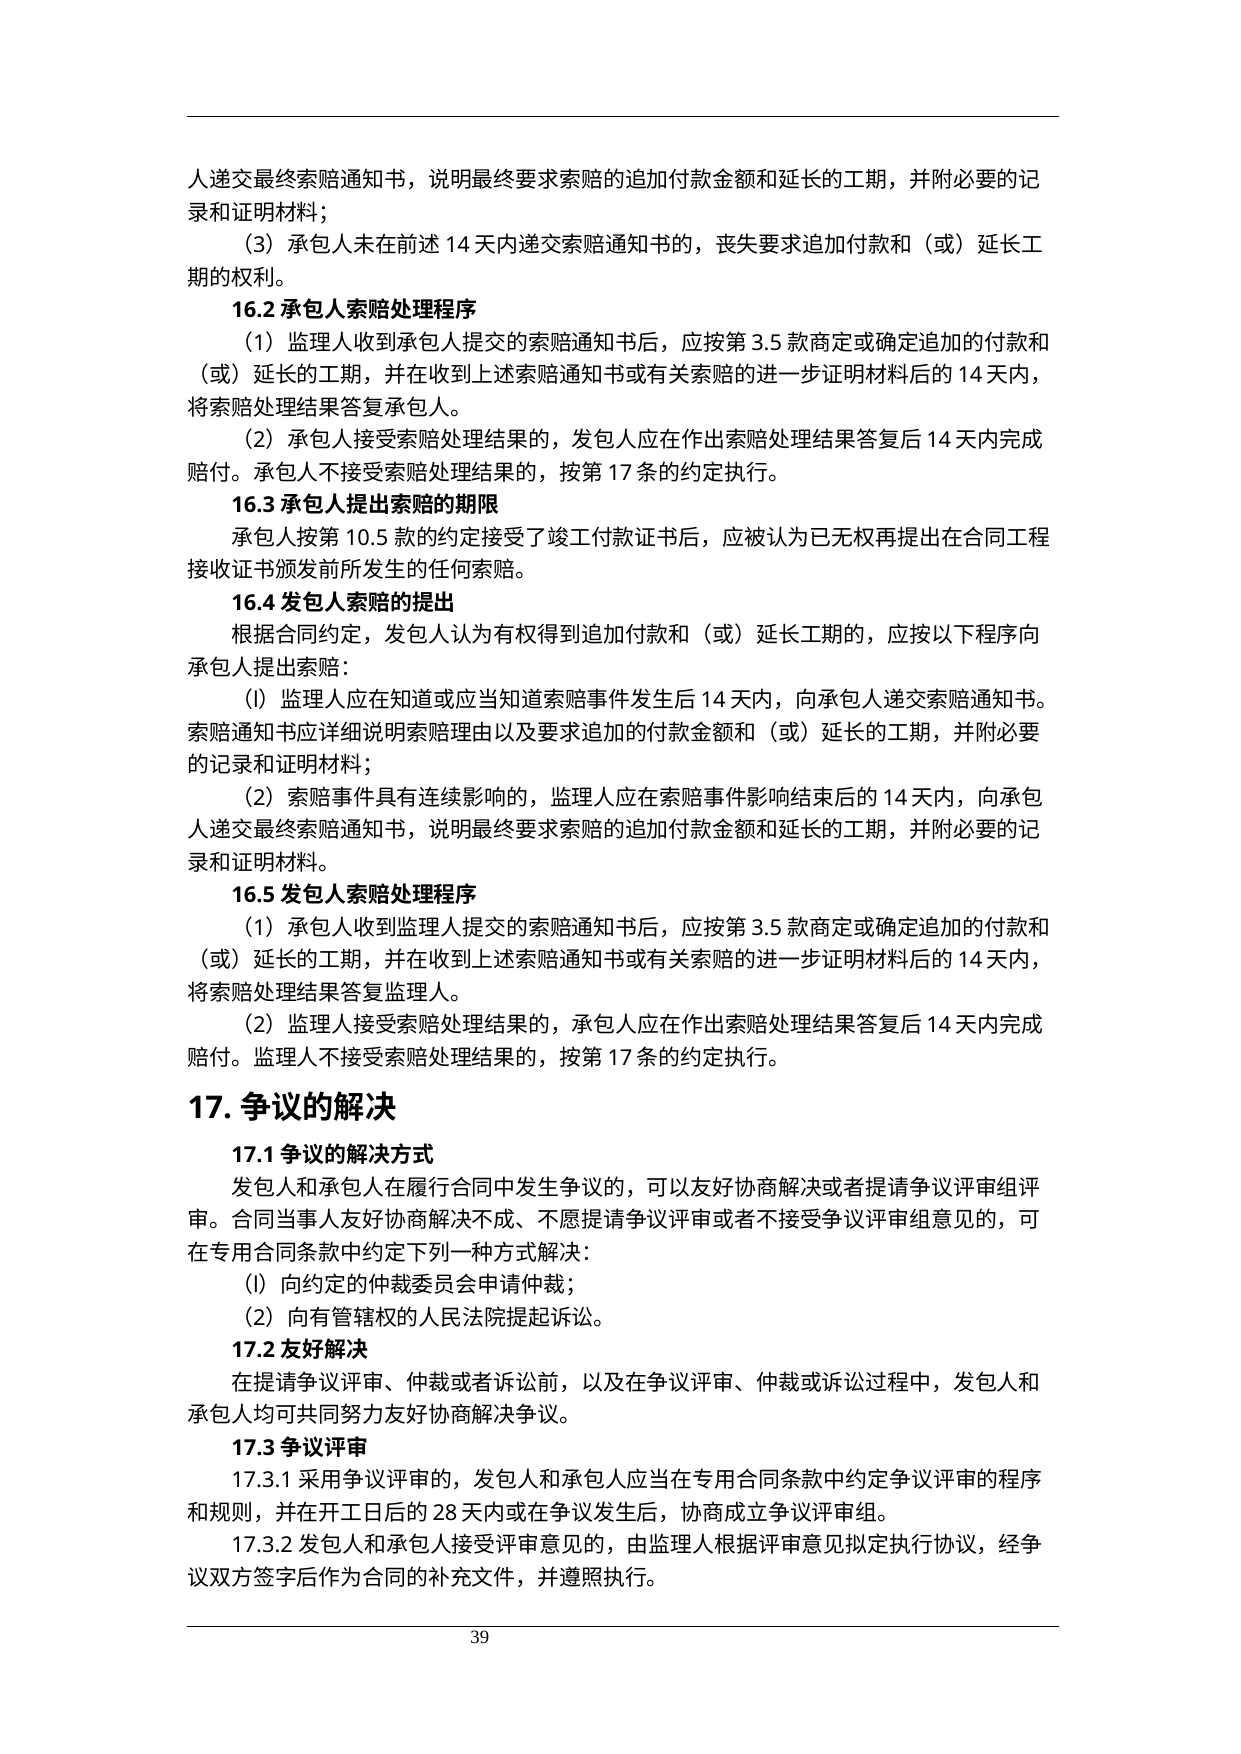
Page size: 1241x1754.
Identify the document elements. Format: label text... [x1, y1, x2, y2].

subtitle 17. 争议的解决 [187, 1072, 1053, 1137]
text 16.2 承包人索赔处理程序 [187, 292, 1053, 324]
text 承包人按第10.5 款的约定接受了竣工付款证书后，应被认为已无权再提出在合同工程接收证书颁发前所发生的任何索赔。 [187, 519, 1053, 584]
text 在提请争议评审、仲裁或者诉讼前，以及在争议评审、仲裁或诉讼过程中，发包人和承包人均可共同努力友好协商解决争议。 [187, 1364, 1053, 1429]
text （1）承包人收到监理人提交的索赔通知书后，应按第3.5 款商定或确定追加的付款和（或）延长的工期，并在收到上述索赔通知书或有关索赔的进一步证明材料后的14天内，将索赔处理结果答复监理人。 [187, 909, 1053, 1007]
text （1）监理人收到承包人提交的索赔通知书后，应按第3.5 款商定或确定追加的付款和（或）延长的工期，并在收到上述索赔通知书或有关索赔的进一步证明材料后的14天内，将索赔处理结果答复承包人。 [187, 324, 1053, 422]
text 17.3.1 采用争议评审的，发包人和承包人应当在专用合同条款中约定争议评审的程序和规则，并在开工日后的28天内或在争议发生后，协商成立争议评审组。 [187, 1462, 1053, 1527]
text 16.3 承包人提出索赔的期限 [187, 487, 1053, 519]
text 16.4 发包人索赔的提出 [187, 584, 1053, 617]
text 根据合同约定，发包人认为有权得到追加付款和（或）延长工期的，应按以下程序向承包人提出索赔： [187, 617, 1053, 682]
text （2）监理人接受索赔处理结果的，承包人应在作出索赔处理结果答复后14天内完成赔付。监理人不接受索赔处理结果的，按第17条的约定执行。 [187, 1007, 1053, 1072]
text （3）承包人未在前述14天内递交索赔通知书的，丧失要求追加付款和（或）延长工期的权利。 [187, 227, 1053, 292]
text 17.2 友好解决 [187, 1332, 1053, 1364]
text 17.3.2 发包人和承包人接受评审意见的，由监理人根据评审意见拟定执行协议，经争议双方签字后作为合同的补充文件，并遵照执行。 [187, 1527, 1053, 1592]
text 发包人和承包人在履行合同中发生争议的，可以友好协商解决或者提请争议评审组评审。合同当事人友好协商解决不成、不愿提请争议评审或者不接受争议评审组意见的，可在专用合同条款中约定下列一种方式解决： [187, 1169, 1053, 1267]
text 17.3 争议评审 [187, 1429, 1053, 1462]
text （2）向有管辖权的人民法院提起诉讼。 [187, 1299, 1053, 1332]
text 16.5 发包人索赔处理程序 [187, 877, 1053, 909]
text 17.1 争议的解决方式 [187, 1137, 1053, 1169]
text （l）监理人应在知道或应当知道索赔事件发生后14天内，向承包人递交索赔通知书。索赔通知书应详细说明索赔理由以及要求追加的付款金额和（或）延长的工期，并附必要的记录和证明材料； [187, 682, 1053, 779]
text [187, 162, 1053, 227]
text （l）向约定的仲裁委员会申请仲裁； [187, 1267, 1053, 1299]
text （2）索赔事件具有连续影响的，监理人应在索赔事件影响结束后的14天内，向承包人递交最终索赔通知书，说明最终要求索赔的追加付款金额和延长的工期，并附必要的记录和证明材料。 [187, 779, 1053, 877]
text （2）承包人接受索赔处理结果的，发包人应在作出索赔处理结果答复后14天内完成赔付。承包人不接受索赔处理结果的，按第17条的约定执行。 [187, 422, 1053, 487]
